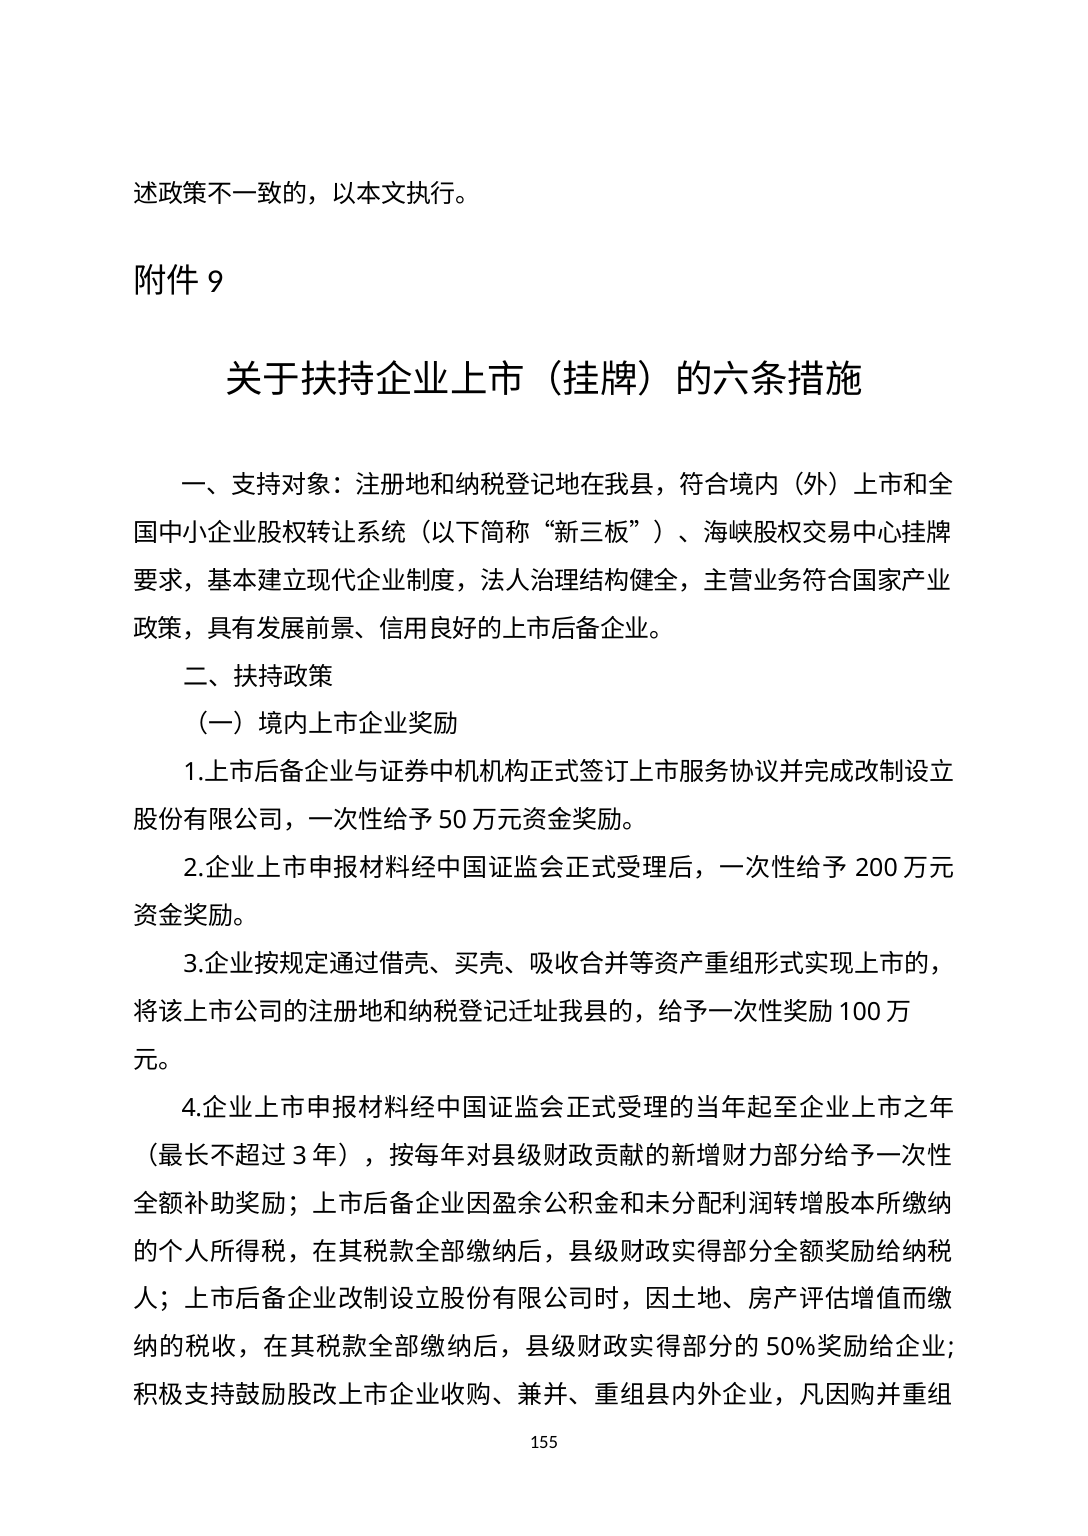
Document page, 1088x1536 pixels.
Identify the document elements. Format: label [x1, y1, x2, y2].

table_header [132, 167, 956, 1415]
